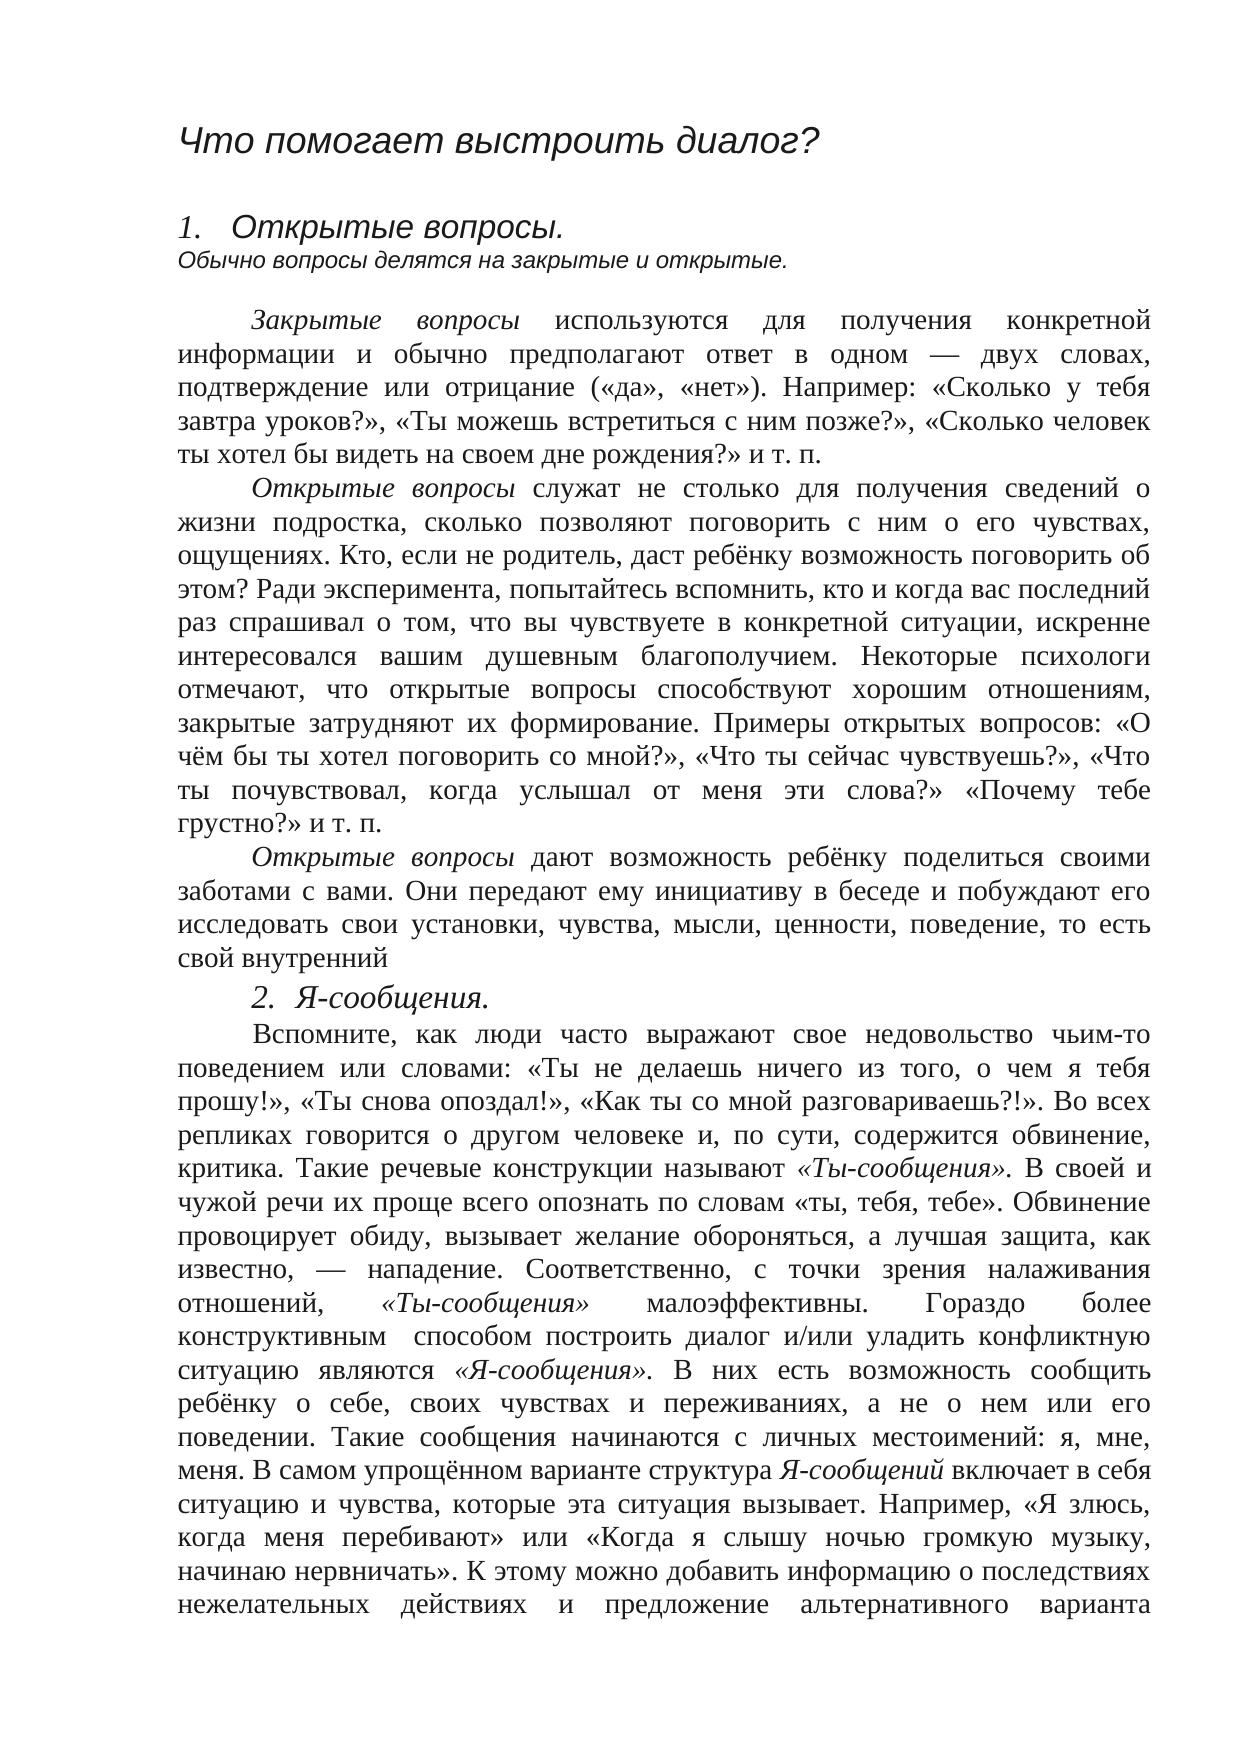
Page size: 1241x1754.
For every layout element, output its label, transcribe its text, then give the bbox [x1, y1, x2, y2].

text Открытые вопросы дают возможность ребёнку поделиться своими заботами с вами. Они передают ему инициативу в беседе и побуждают его исследовать свои установки, чувства, мысли, ценности, поведение, то есть свой внутренний [177, 839, 1152, 973]
text Открытые вопросы служат не столько для получения сведений о жизни подростка, сколько позволяют поговорить с ним о его чувствах, ощущениях. Кто, если не родитель, даст ребёнку возможность поговорить об этом? Ради эксперимента, попытайтесь вспомнить, кто и когда вас последний раз спрашивал о том, что вы чувствуете в конкретной ситуации, искренне интересовался вашим душевным благополучием. Некоторые психологи отмечают, что открытые вопросы способствуют хорошим отношениям, закрытые затрудняют их формирование. Примеры открытых вопросов: «О чём бы ты хотел поговорить со мной?», «Что ты сейчас чувствуешь?», «Что ты почувствовал, когда услышал от меня эти слова?» «Почему тебе грустно?» и т. п. [177, 470, 1152, 839]
text Обычно вопросы делятся на закрытые и открытые. [177, 246, 1152, 273]
list Я-сообщения. [251, 973, 1152, 1016]
list Открытые вопросы. [177, 207, 1152, 246]
text Что помогает выстроить диалог? [177, 118, 1152, 161]
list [177, 1016, 1152, 1620]
text Закрытые вопросы используются для получения конкретной информации и обычно предполагают ответ в одном — двух словах, подтверждение или отрицание («да», «нет»). Например: «Сколько у тебя завтра уроков?», «Ты можешь встретиться с ним позже?», «Сколько человек ты хотел бы видеть на своем дне рождения?» и т. п. [177, 302, 1152, 470]
